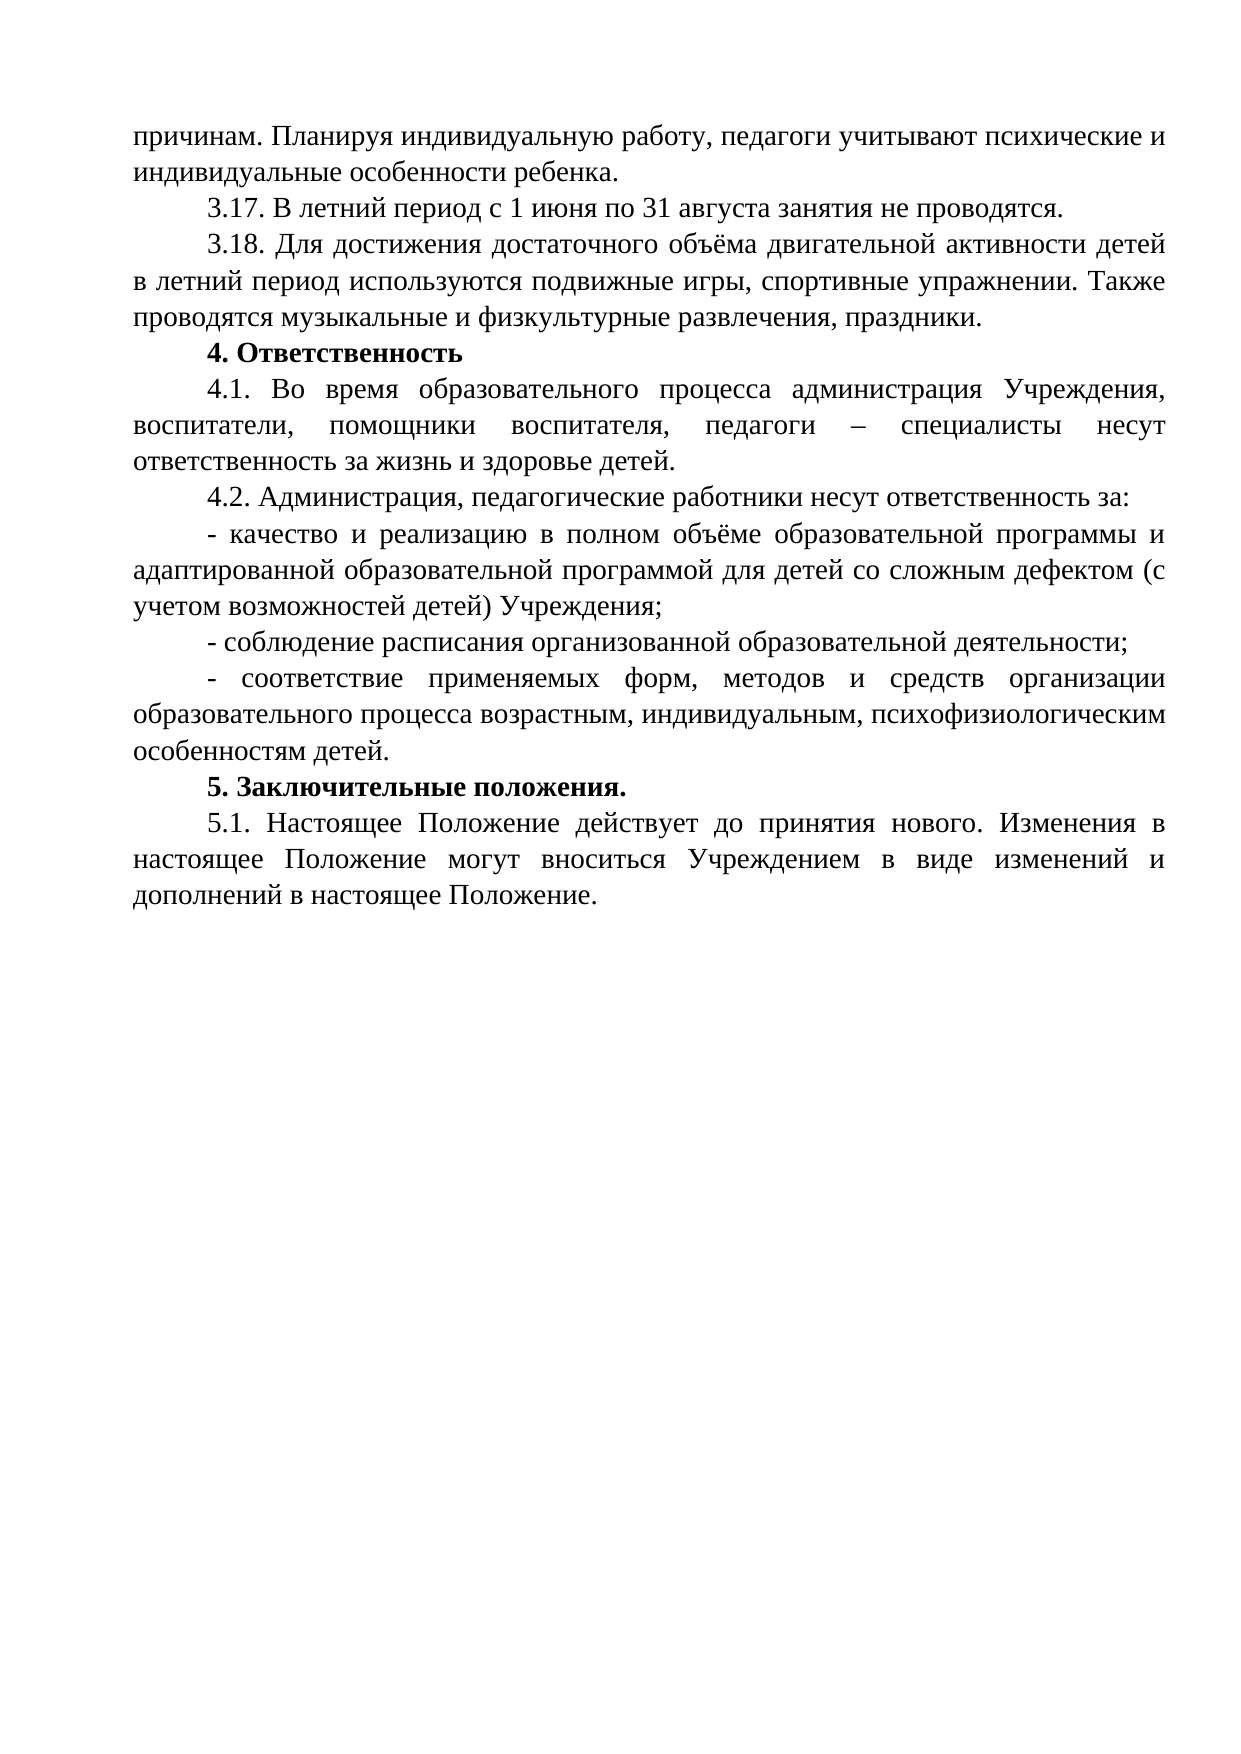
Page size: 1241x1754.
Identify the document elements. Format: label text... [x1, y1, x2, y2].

text 3.18. Для достижения достаточного объёма двигательной активности детей в летний период используются подвижные игры, спортивные упражнении. Также проводятся музыкальные и физкультурные развлечения, праздники. [133, 227, 1167, 332]
text 4. Ответственность [133, 335, 1167, 368]
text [133, 118, 1167, 188]
text 5.1. Настоящее Положение действует до принятия нового. Изменения в настоящее Положение могут вноситься Учреждением в виде изменений и дополнений в настоящее Положение. [133, 805, 1167, 911]
text 4.2. Администрация, педагогические работники несут ответственность за: [133, 479, 1167, 513]
text 3.17. В летний период с 1 июня по 31 августа занятия не проводятся. [133, 190, 1167, 224]
text 5. Заключительные положения. [133, 769, 1167, 802]
text 4.1. Во время образовательного процесса администрация Учреждения, воспитатели, помощники воспитателя, педагоги – специалисты несут ответственность за жизнь и здоровье детей. [133, 371, 1167, 477]
text - качество и реализацию в полном объёме образовательной программы и адаптированной образовательной программой для детей со сложным дефектом (с учетом возможностей детей) Учреждения; [133, 516, 1167, 622]
text - соответствие применяемых форм, методов и средств организации образовательного процесса возрастным, индивидуальным, психофизиологическим особенностям детей. [133, 660, 1167, 766]
text - соблюдение расписания организованной образовательной деятельности; [133, 624, 1167, 658]
